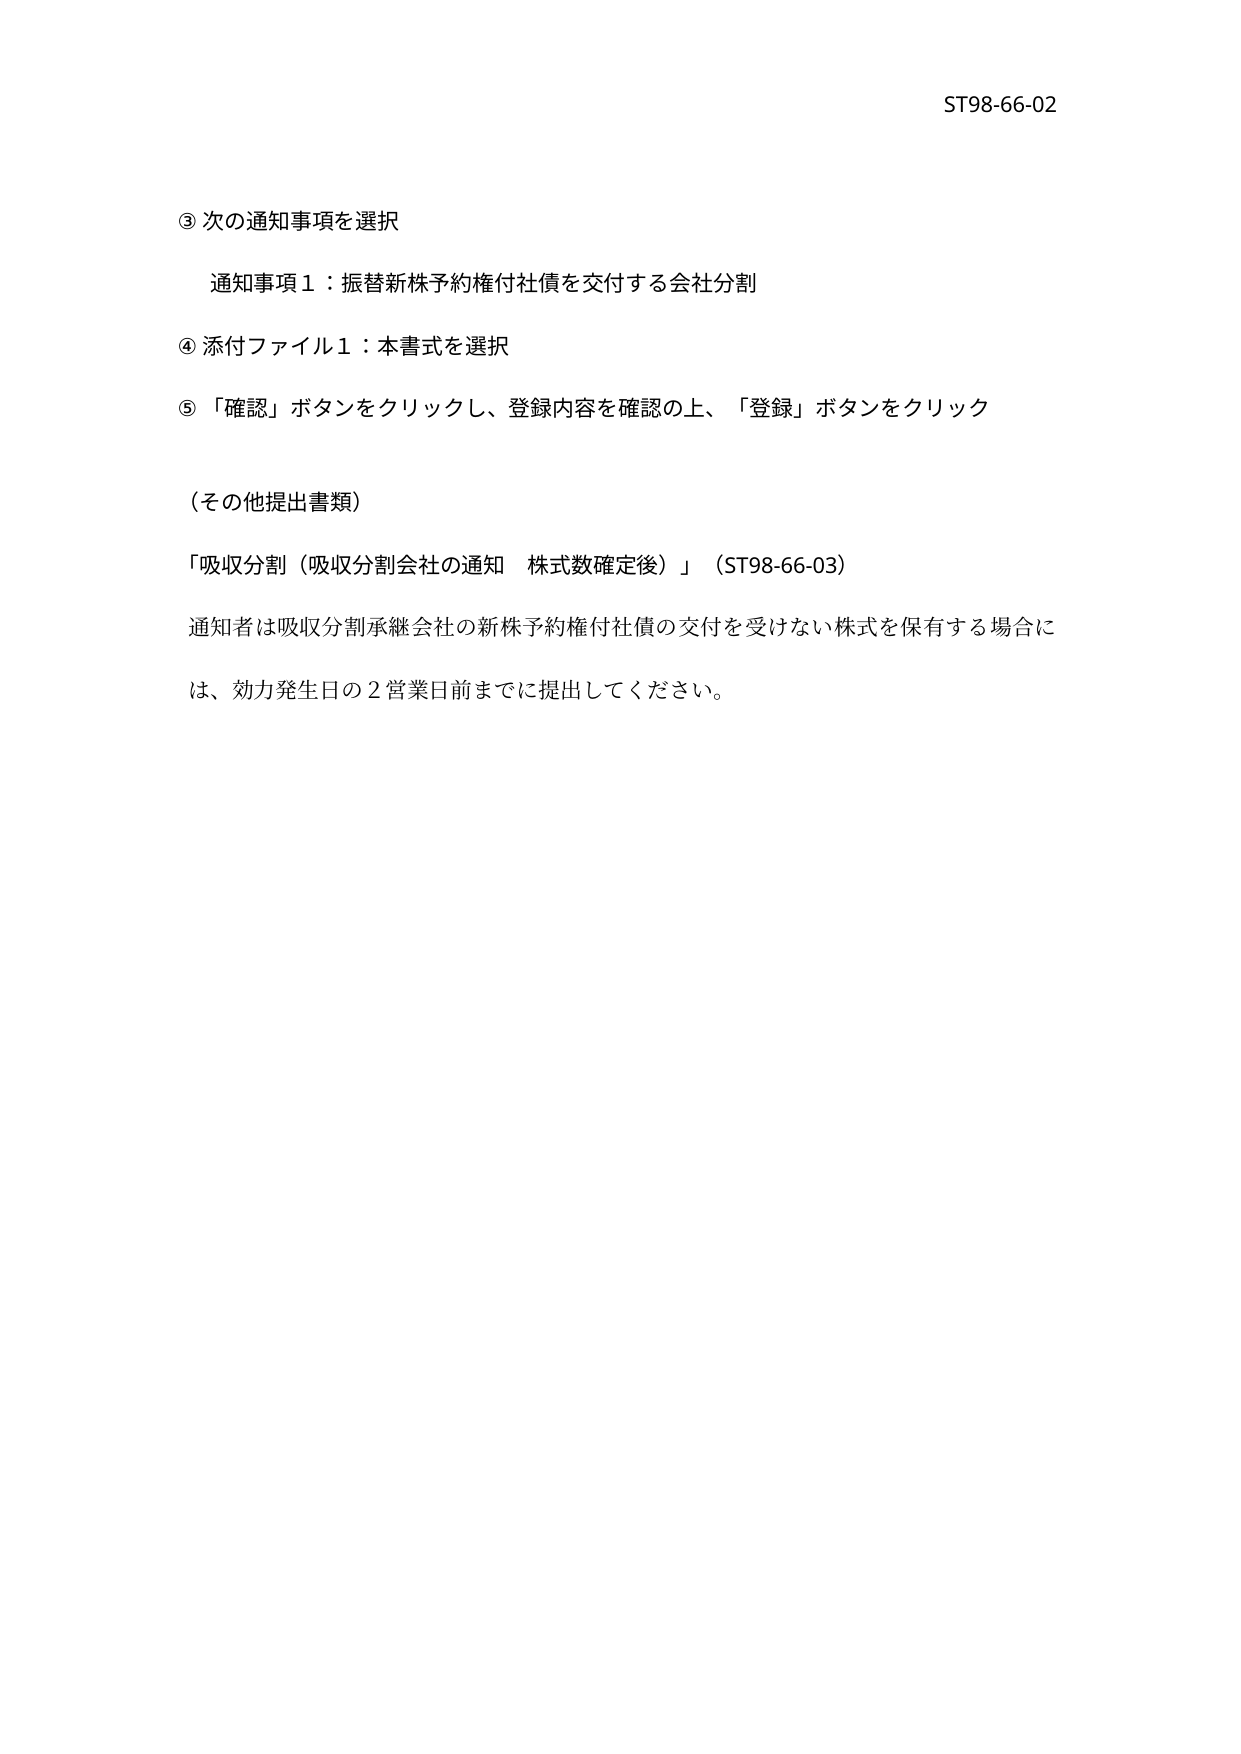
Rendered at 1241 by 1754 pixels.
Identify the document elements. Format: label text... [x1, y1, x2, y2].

text 通知事項１：振替新株予約権付社債を交付する会社分割 [177, 251, 1057, 313]
text ⑤ 「確認」ボタンをクリックし、登録内容を確認の上、「登録」ボタンをクリック [177, 376, 1057, 438]
text （その他提出書類） [177, 470, 1057, 532]
text ④ 添付ファイル１：本書式を選択 [177, 313, 1057, 376]
text 「吸収分割（吸収分割会社の通知 株式数確定後）」（ST98-66-03） [177, 532, 1057, 595]
text ③ 次の通知事項を選択 [177, 188, 1057, 251]
text 通知者は吸収分割承継会社の新株予約権付社債の交付を受けない株式を保有する場合には、効力発生日の２営業日前までに提出してください。 [188, 595, 1057, 720]
